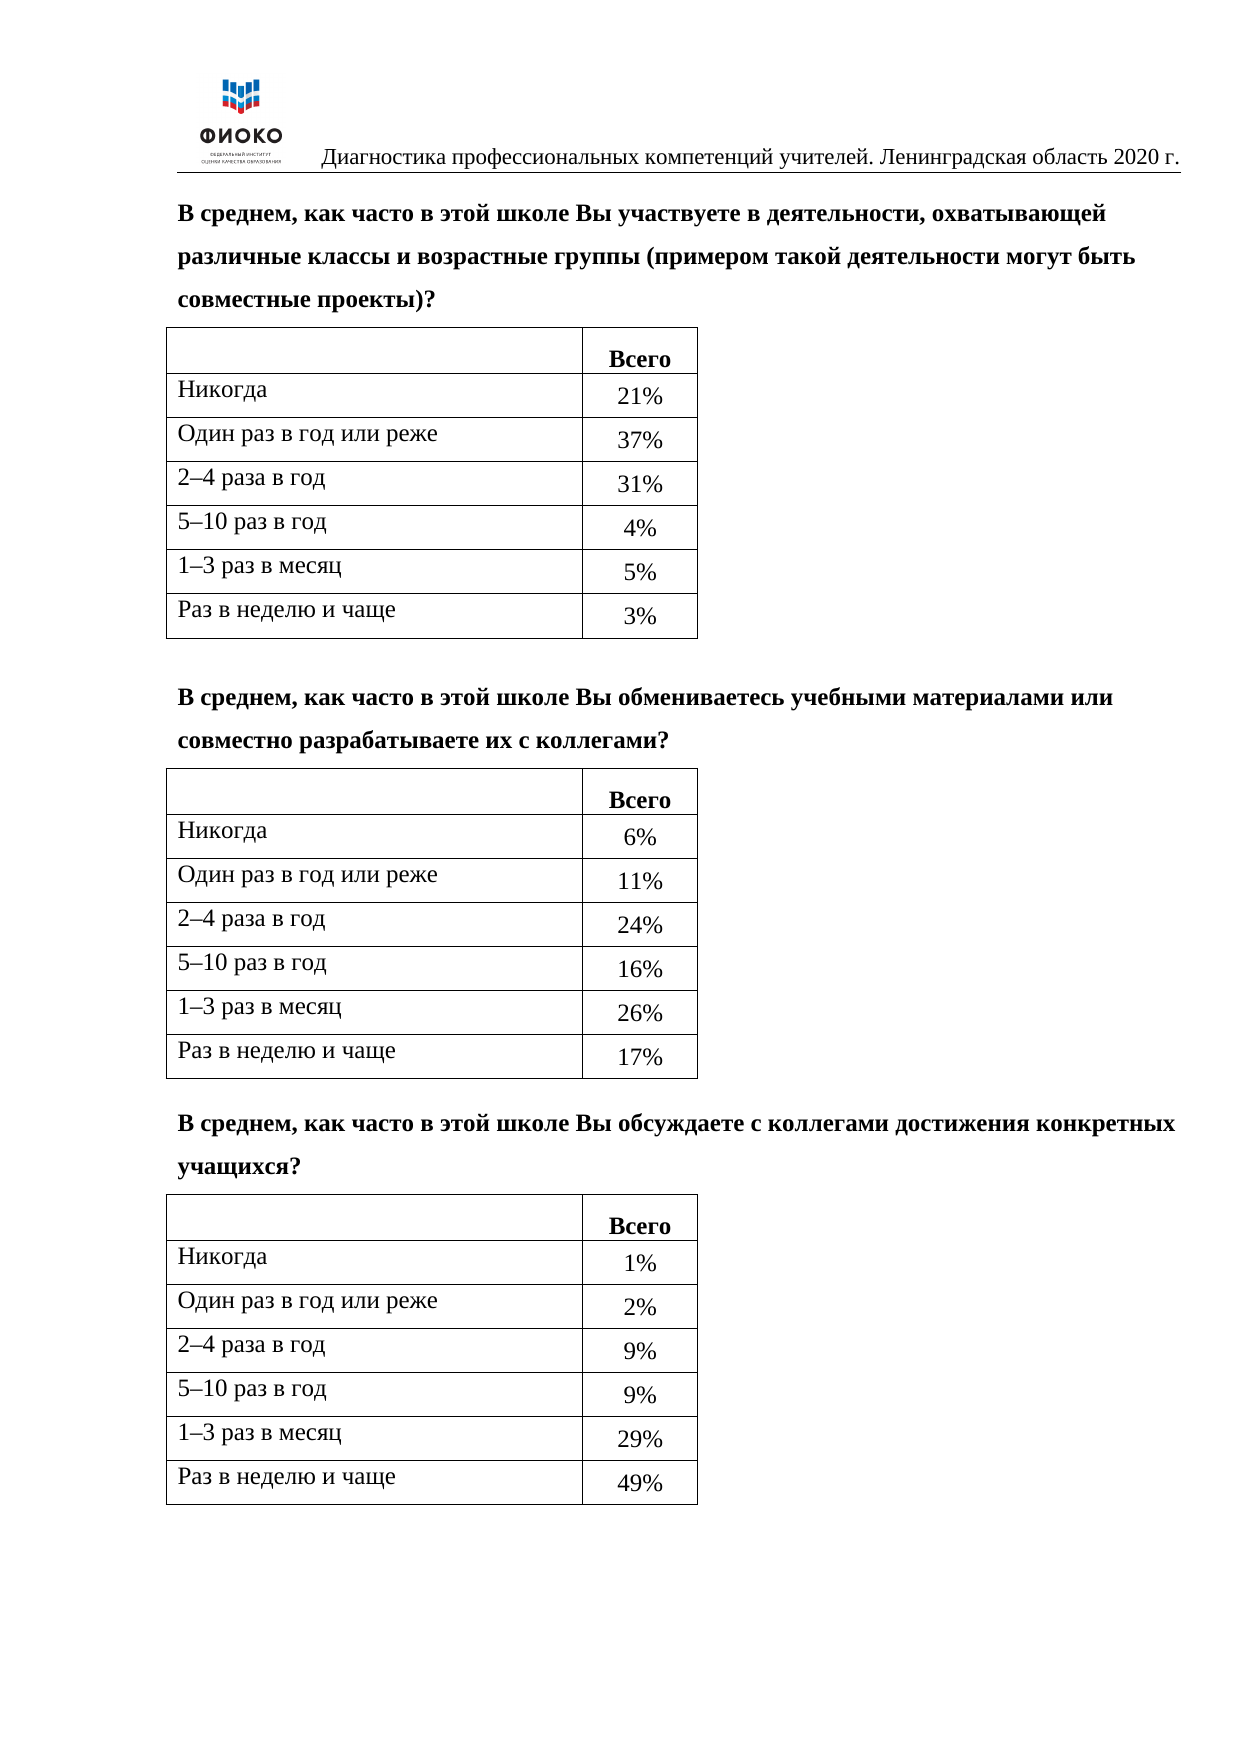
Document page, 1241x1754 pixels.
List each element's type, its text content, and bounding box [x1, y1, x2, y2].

table_cell 5–10 раз в год [167, 947, 582, 990]
table_cell 29% [583, 1417, 697, 1460]
table_cell 1% [583, 1241, 697, 1284]
table_header [167, 1195, 582, 1240]
table_cell 5–10 раз в год [167, 1373, 582, 1416]
text В среднем, как часто в этой школе Вы участвуете в деятельности, охватывающей различные классы и возрастные группы (примером такой деятельности могут быть совместные проекты)? [177, 198, 1181, 313]
table_cell Раз в неделю и чаще [167, 1035, 582, 1078]
table_cell 24% [583, 903, 697, 946]
table_cell 1–3 раз в месяц [167, 991, 582, 1034]
table_header [167, 328, 582, 373]
table_cell Раз в неделю и чаще [167, 1461, 582, 1504]
table_cell 2% [583, 1285, 697, 1328]
table_cell 2–4 раза в год [167, 1329, 582, 1372]
table_cell 26% [583, 991, 697, 1034]
table_cell 3% [583, 594, 697, 637]
table_cell Один раз в год или реже [167, 859, 582, 902]
picture [196, 73, 287, 165]
table_cell 16% [583, 947, 697, 990]
table_header Всего [583, 1195, 697, 1240]
table_cell Никогда [167, 374, 582, 417]
table_cell 49% [583, 1461, 697, 1504]
table_cell 2–4 раза в год [167, 903, 582, 946]
table_cell 11% [583, 859, 697, 902]
table_cell Один раз в год или реже [167, 418, 582, 461]
text В среднем, как часто в этой школе Вы обмениваетесь учебными материалами или совместно разрабатываете их с коллегами? [177, 682, 1181, 753]
text В среднем, как часто в этой школе Вы обсуждаете с коллегами достижения конкретных учащихся? [177, 1108, 1181, 1180]
table_cell Один раз в год или реже [167, 1285, 582, 1328]
table_header Всего [583, 328, 697, 373]
table_cell 6% [583, 815, 697, 858]
table_cell 5% [583, 550, 697, 593]
table_header [167, 769, 582, 814]
table_cell 9% [583, 1329, 697, 1372]
table_header Всего [583, 769, 697, 814]
table_cell 9% [583, 1373, 697, 1416]
table_cell 21% [583, 374, 697, 417]
table_cell 37% [583, 418, 697, 461]
table_cell 17% [583, 1035, 697, 1078]
table_cell 5–10 раз в год [167, 506, 582, 549]
table_cell Никогда [167, 1241, 582, 1284]
table_cell 2–4 раза в год [167, 462, 582, 505]
table_cell 31% [583, 462, 697, 505]
table_cell 1–3 раз в месяц [167, 1417, 582, 1460]
table_cell Никогда [167, 815, 582, 858]
table_cell 1–3 раз в месяц [167, 550, 582, 593]
table_cell 4% [583, 506, 697, 549]
table_cell Раз в неделю и чаще [167, 594, 582, 637]
